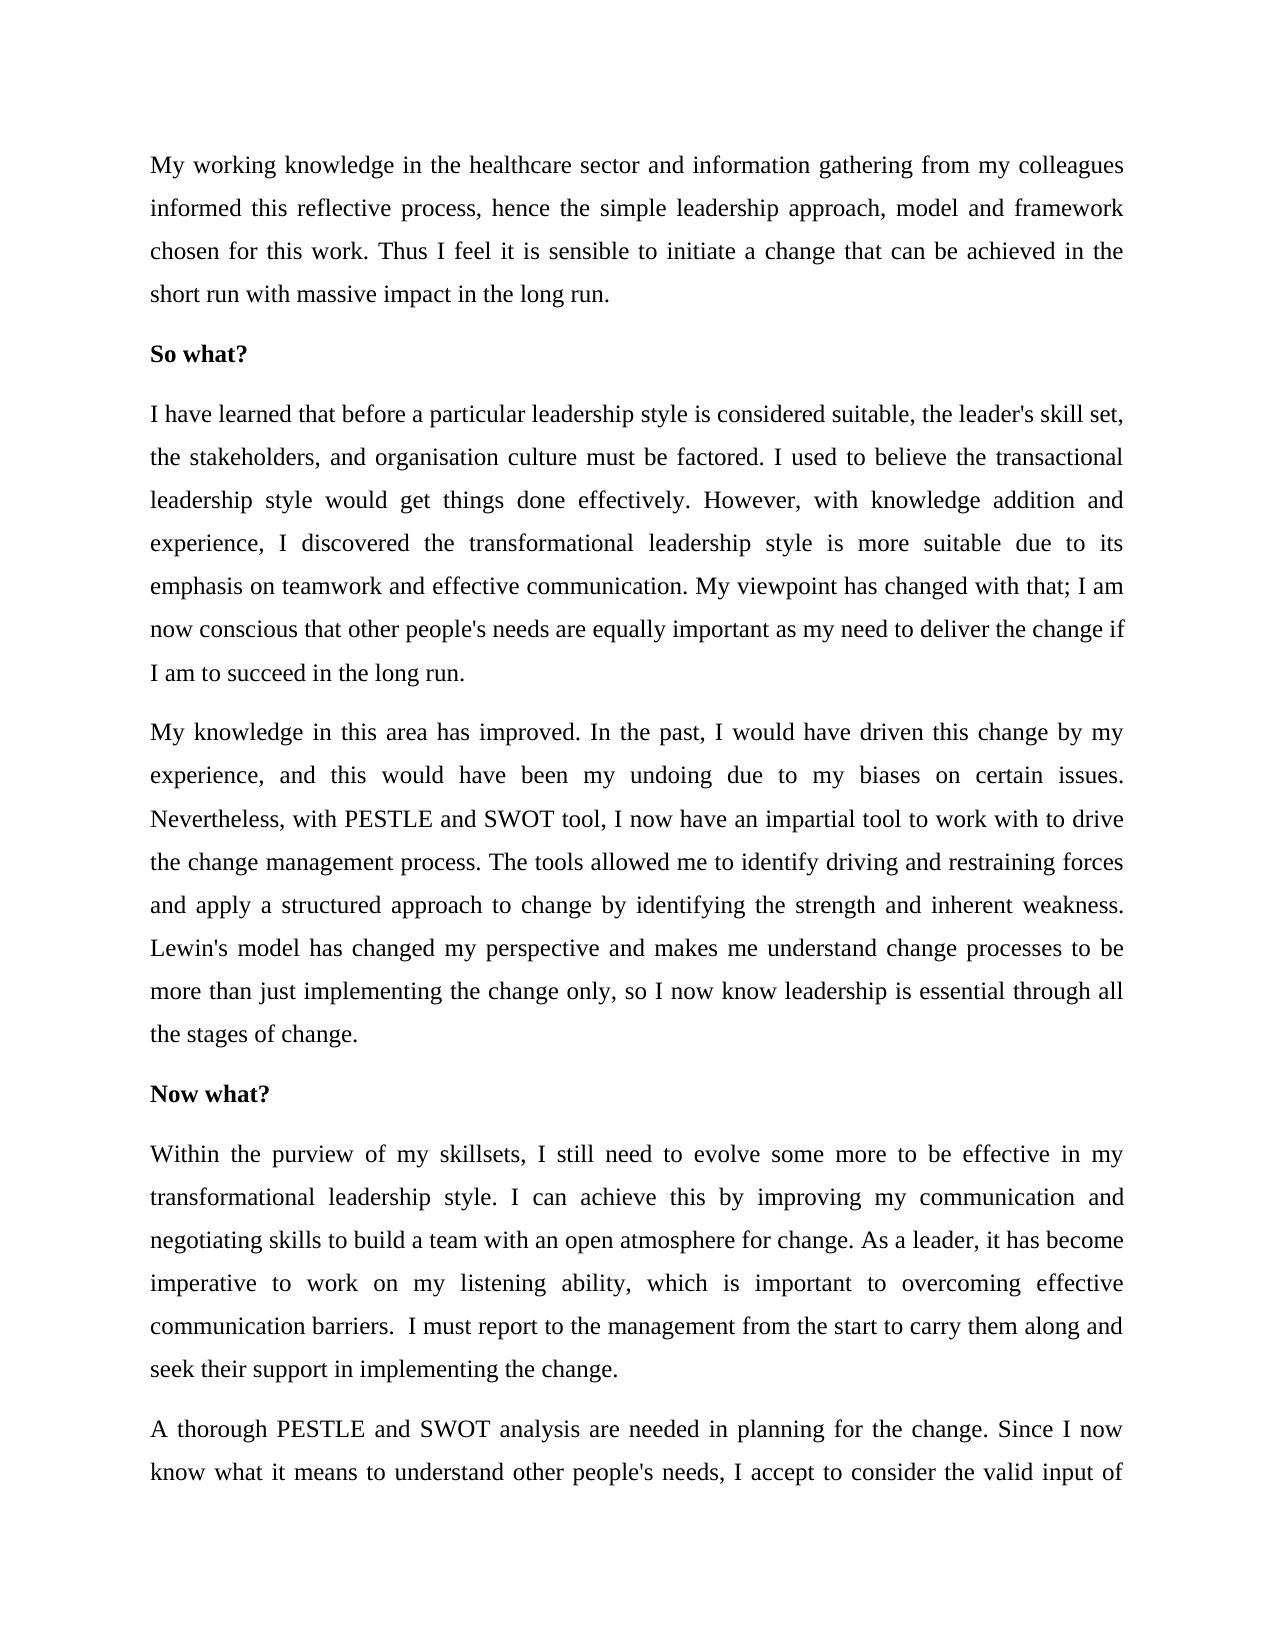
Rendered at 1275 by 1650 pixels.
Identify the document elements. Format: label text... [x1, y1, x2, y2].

text So what? [150, 339, 1125, 368]
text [150, 1414, 1125, 1486]
text Within the purview of my skillsets, I still need to evolve some more to be effective in my transformational leadership style. I can achieve this by improving my communication and negotiating skills to build a team with an open atmosphere for change. As a leader, it has become imperative to work on my listening ability, which is important to overcoming effective communication barriers. I must report to the management from the start to carry them along and seek their support in implementing the change. [150, 1139, 1125, 1383]
text My knowledge in this area has improved. In the past, I would have driven this change by my experience, and this would have been my undoing due to my biases on certain issues. Nevertheless, with PESTLE and SWOT tool, I now have an impartial tool to work with to drive the change management process. The tools allowed me to identify driving and restraining forces and apply a structured approach to change by identifying the strength and inherent weakness. Lewin's model has changed my perspective and makes me understand change processes to be more than just implementing the change only, so I now know leadership is essential through all the stages of change. [150, 717, 1125, 1048]
text I have learned that before a particular leadership style is considered suitable, the leader's skill set, the stakeholders, and organisation culture must be factored. I used to believe the transactional leadership style would get things done effectively. However, with knowledge addition and experience, I discovered the transformational leadership style is more suitable due to its emphasis on teamwork and effective communication. My viewpoint has changed with that; I am now conscious that other people's needs are equally important as my need to deliver the change if I am to succeed in the long run. [150, 399, 1125, 686]
text Now what? [150, 1079, 1125, 1108]
text My working knowledge in the healthcare sector and information gathering from my colleagues informed this reflective process, hence the simple leadership approach, model and framework chosen for this work. Thus I feel it is sensible to initiate a change that can be achieved in the short run with massive impact in the long run. [150, 150, 1125, 308]
